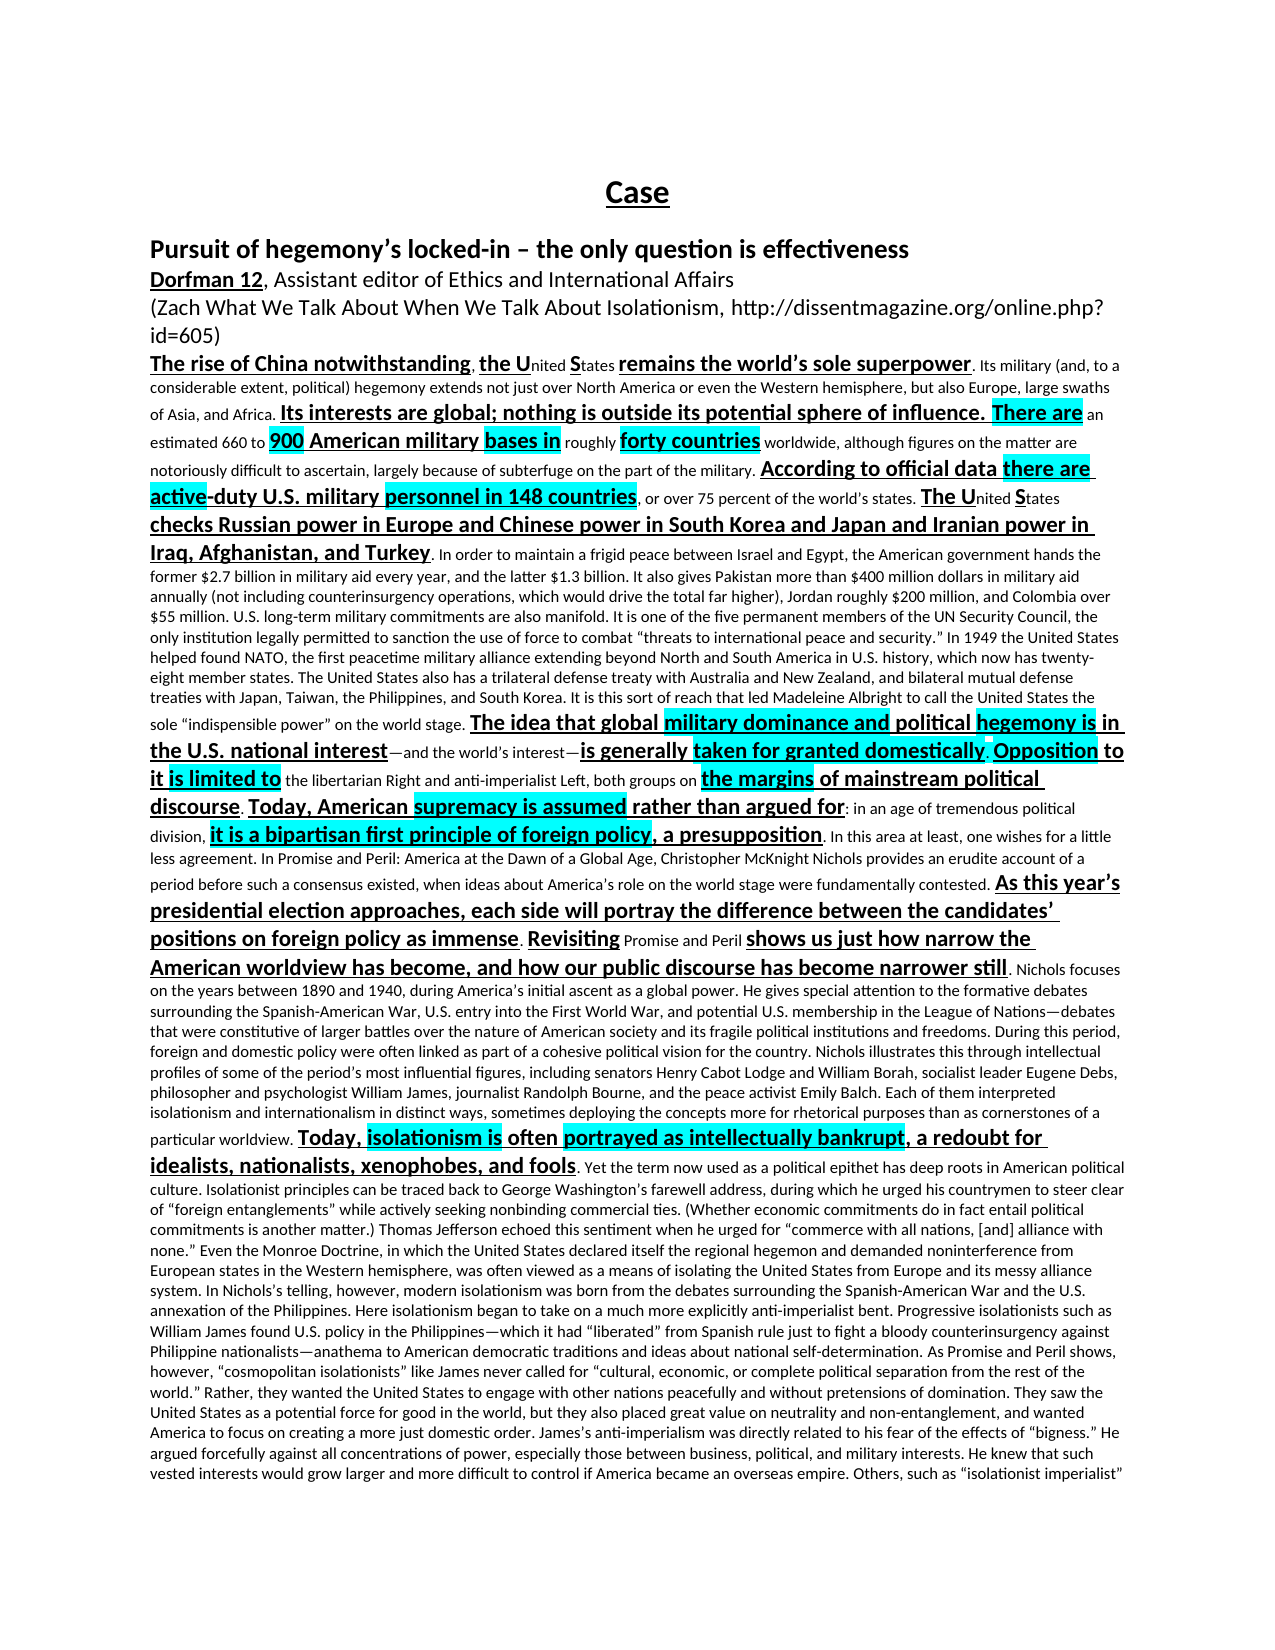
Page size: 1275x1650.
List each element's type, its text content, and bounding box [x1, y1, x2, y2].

text (Zach What We Talk About When We Talk About Isolationism, http://dissentmagazine.org/online.php?id=605) [150, 293, 1125, 349]
text Dorfman 12, Assistant editor of Ethics and International Affairs [150, 265, 1125, 293]
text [150, 349, 1125, 1483]
subtitle Pursuit of hegemony’s locked-in – the only question is effectiveness [150, 232, 1125, 265]
subtitle Case [150, 171, 1125, 212]
